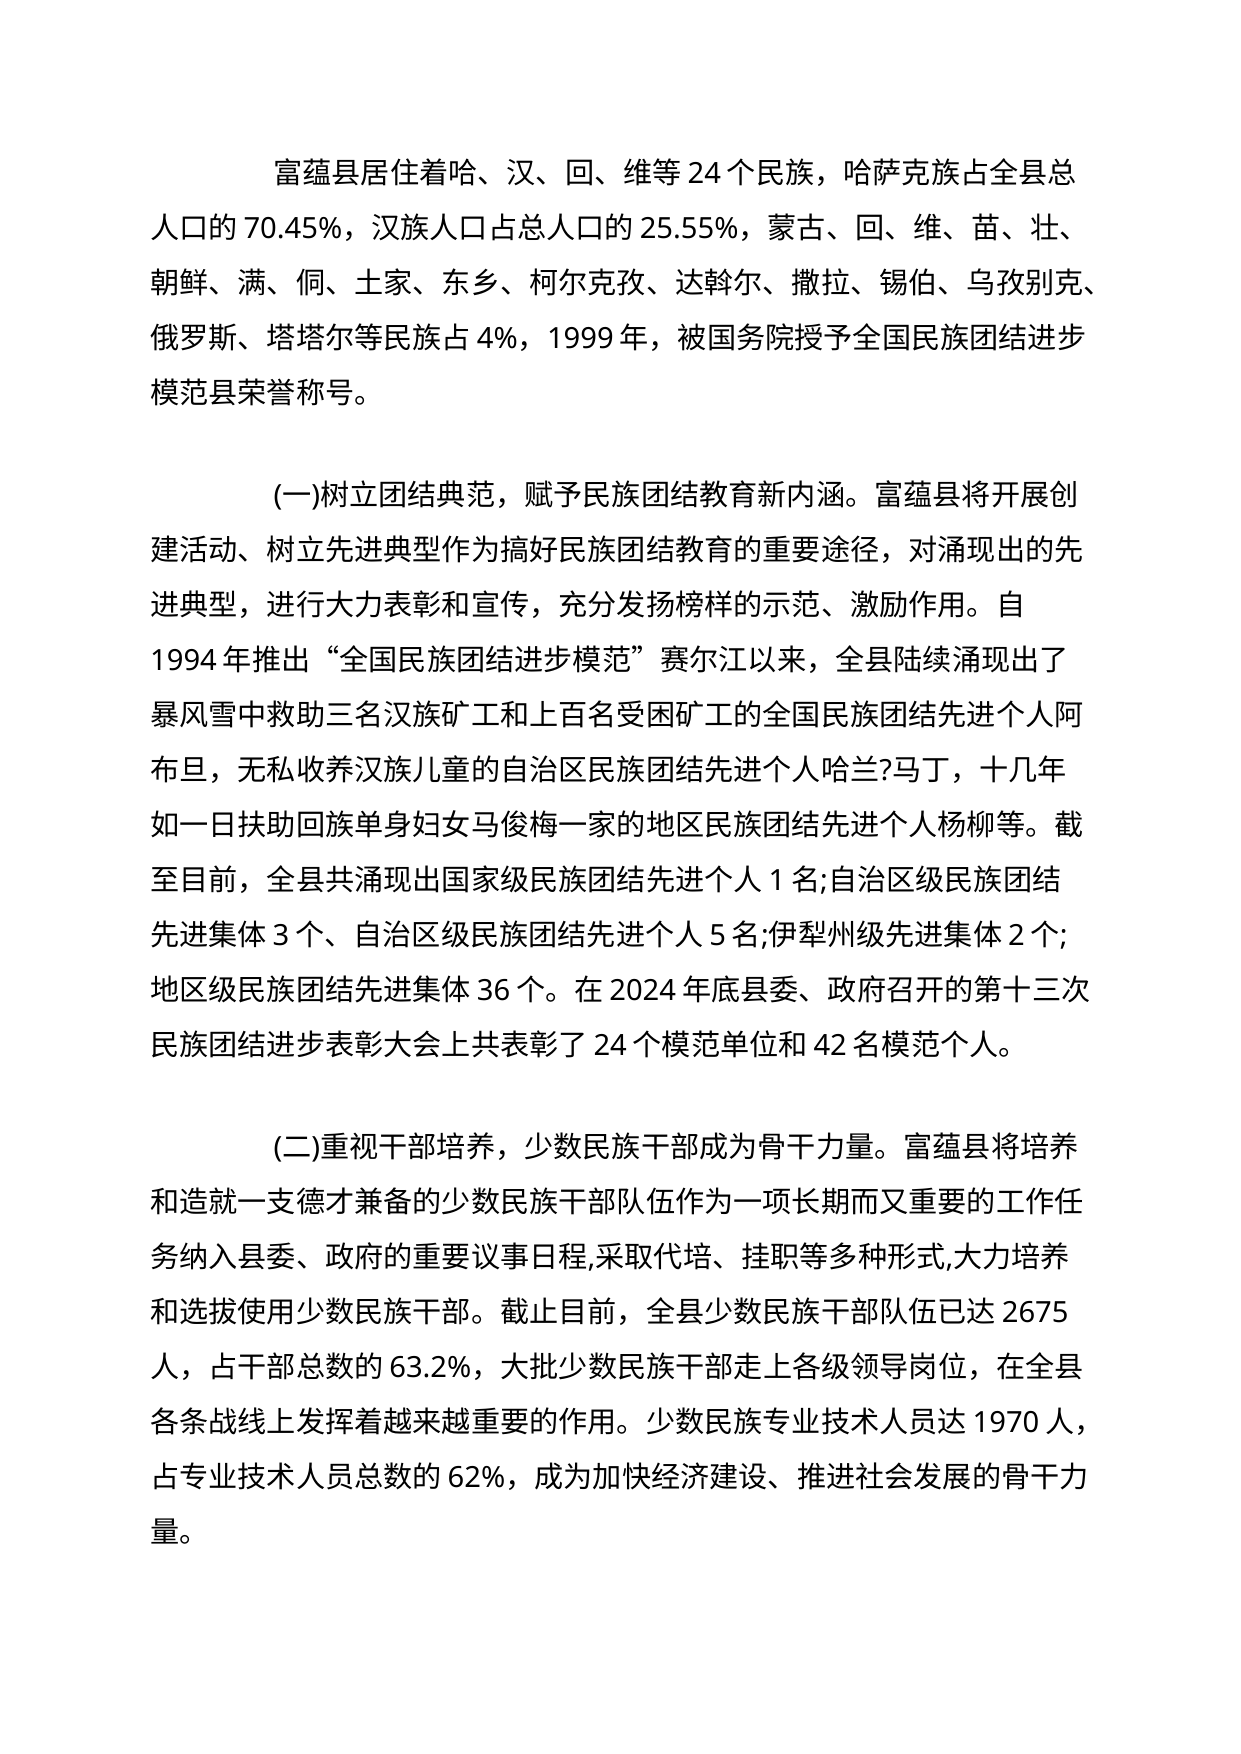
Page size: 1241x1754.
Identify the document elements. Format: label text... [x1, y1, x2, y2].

text (一)树立团结典范，赋予民族团结教育新内涵。富蕴县将开展创建活动、树立先进典型作为搞好民族团结教育的重要途径，对涌现出的先进典型，进行大力表彰和宣传，充分发扬榜样的示范、激励作用。自1994年推出“全国民族团结进步模范”赛尔江以来，全县陆续涌现出了暴风雪中救助三名汉族矿工和上百名受困矿工的全国民族团结先进个人阿布旦，无私收养汉族儿童的自治区民族团结先进个人哈兰?马丁，十几年如一日扶助回族单身妇女马俊梅一家的地区民族团结先进个人杨柳等。截至目前，全县共涌现出国家级民族团结先进个人1名;自治区级民族团结先进集体3个、自治区级民族团结先进个人5名;伊犁州级先进集体2个;地区级民族团结先进集体36个。在2024年底县委、政府召开的第十三次民族团结进步表彰大会上共表彰了24个模范单位和42名模范个人。 [150, 472, 1090, 1064]
text 富蕴县居住着哈、汉、回、维等24个民族，哈萨克族占全县总人口的70.45%，汉族人口占总人口的25.55%，蒙古、回、维、苗、壮、朝鲜、满、侗、土家、东乡、柯尔克孜、达斡尔、撒拉、锡伯、乌孜别克、俄罗斯、塔塔尔等民族占4%，1999年，被国务院授予全国民族团结进步模范县荣誉称号。 [150, 150, 1090, 412]
text (二)重视干部培养，少数民族干部成为骨干力量。富蕴县将培养和造就一支德才兼备的少数民族干部队伍作为一项长期而又重要的工作任务纳入县委、政府的重要议事日程,采取代培、挂职等多种形式,大力培养和选拔使用少数民族干部。截止目前，全县少数民族干部队伍已达2675人，占干部总数的63.2%，大批少数民族干部走上各级领导岗位，在全县各条战线上发挥着越来越重要的作用。少数民族专业技术人员达1970人，占专业技术人员总数的62%，成为加快经济建设、推进社会发展的骨干力量。 [150, 1123, 1090, 1550]
